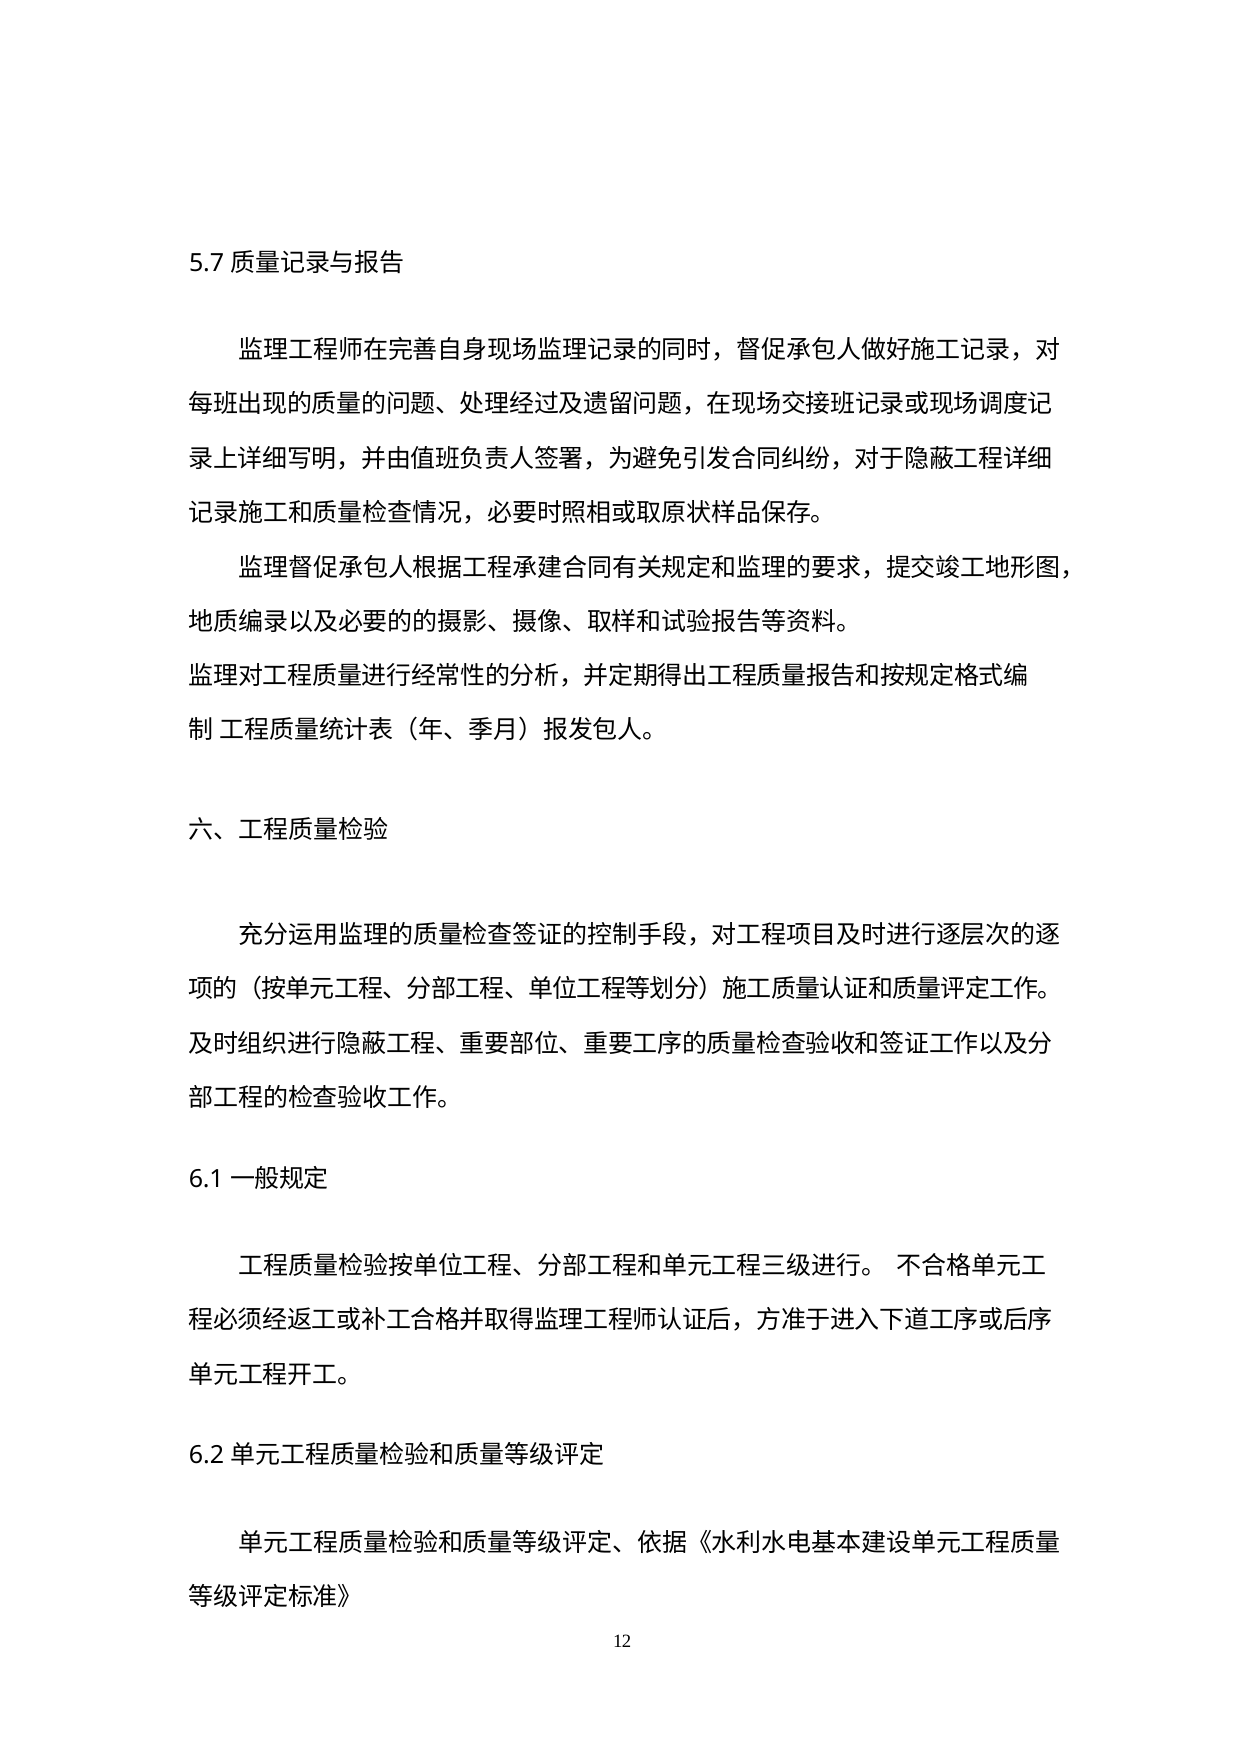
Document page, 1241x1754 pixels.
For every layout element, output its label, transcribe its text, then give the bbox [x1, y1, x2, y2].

text 6.2 单元工程质量检验和质量等级评定 [0, 1439, 1240, 1470]
text 充分运用监理的质量检查签证的控制手段，对工程项目及时进行逐层次的逐 项的（按单元工程、分部工程、单位工程等划分）施工质量认证和质量评定工作。 及时组织进行隐蔽工程、重要部位、重要工序的质量检查验收和签证工作以及分 部工程的检查验收工作。 [188, 914, 1065, 1114]
text 监理工程师在完善自身现场监理记录的同时，督促承包人做好施工记录，对 每班出现的质量的问题、处理经过及遗留问题，在现场交接班记录或现场调度记 录上详细写明，并由值班负责人签署，为避免引发合同纠纷，对于隐蔽工程详细 记录施工和质量检查情况，必要时照相或取原状样品保存。 [188, 329, 1063, 529]
text 6.1 一般规定 [0, 1163, 1240, 1193]
text 监理对工程质量进行经常性的分析，并定期得出工程质量报告和按规定格式编制 工程质量统计表（年、季月）报发包人。 [189, 655, 1053, 746]
text 六、工程质量检验 [0, 813, 1240, 844]
text 5.7 质量记录与报告 [0, 247, 1240, 278]
text 单元工程质量检验和质量等级评定、依据《水利水电基本建设单元工程质量 等级评定标准》 [189, 1522, 1063, 1613]
text 监理督促承包人根据工程承建合同有关规定和监理的要求，提交竣工地形图， 地质编录以及必要的的摄影、摄像、取样和试验报告等资料。 [188, 547, 1088, 637]
text 工程质量检验按单位工程、分部工程和单元工程三级进行。 不合格单元工 程必须经返工或补工合格并取得监理工程师认证后，方准于进入下道工序或后序 单元工程开工。 [188, 1245, 1053, 1390]
